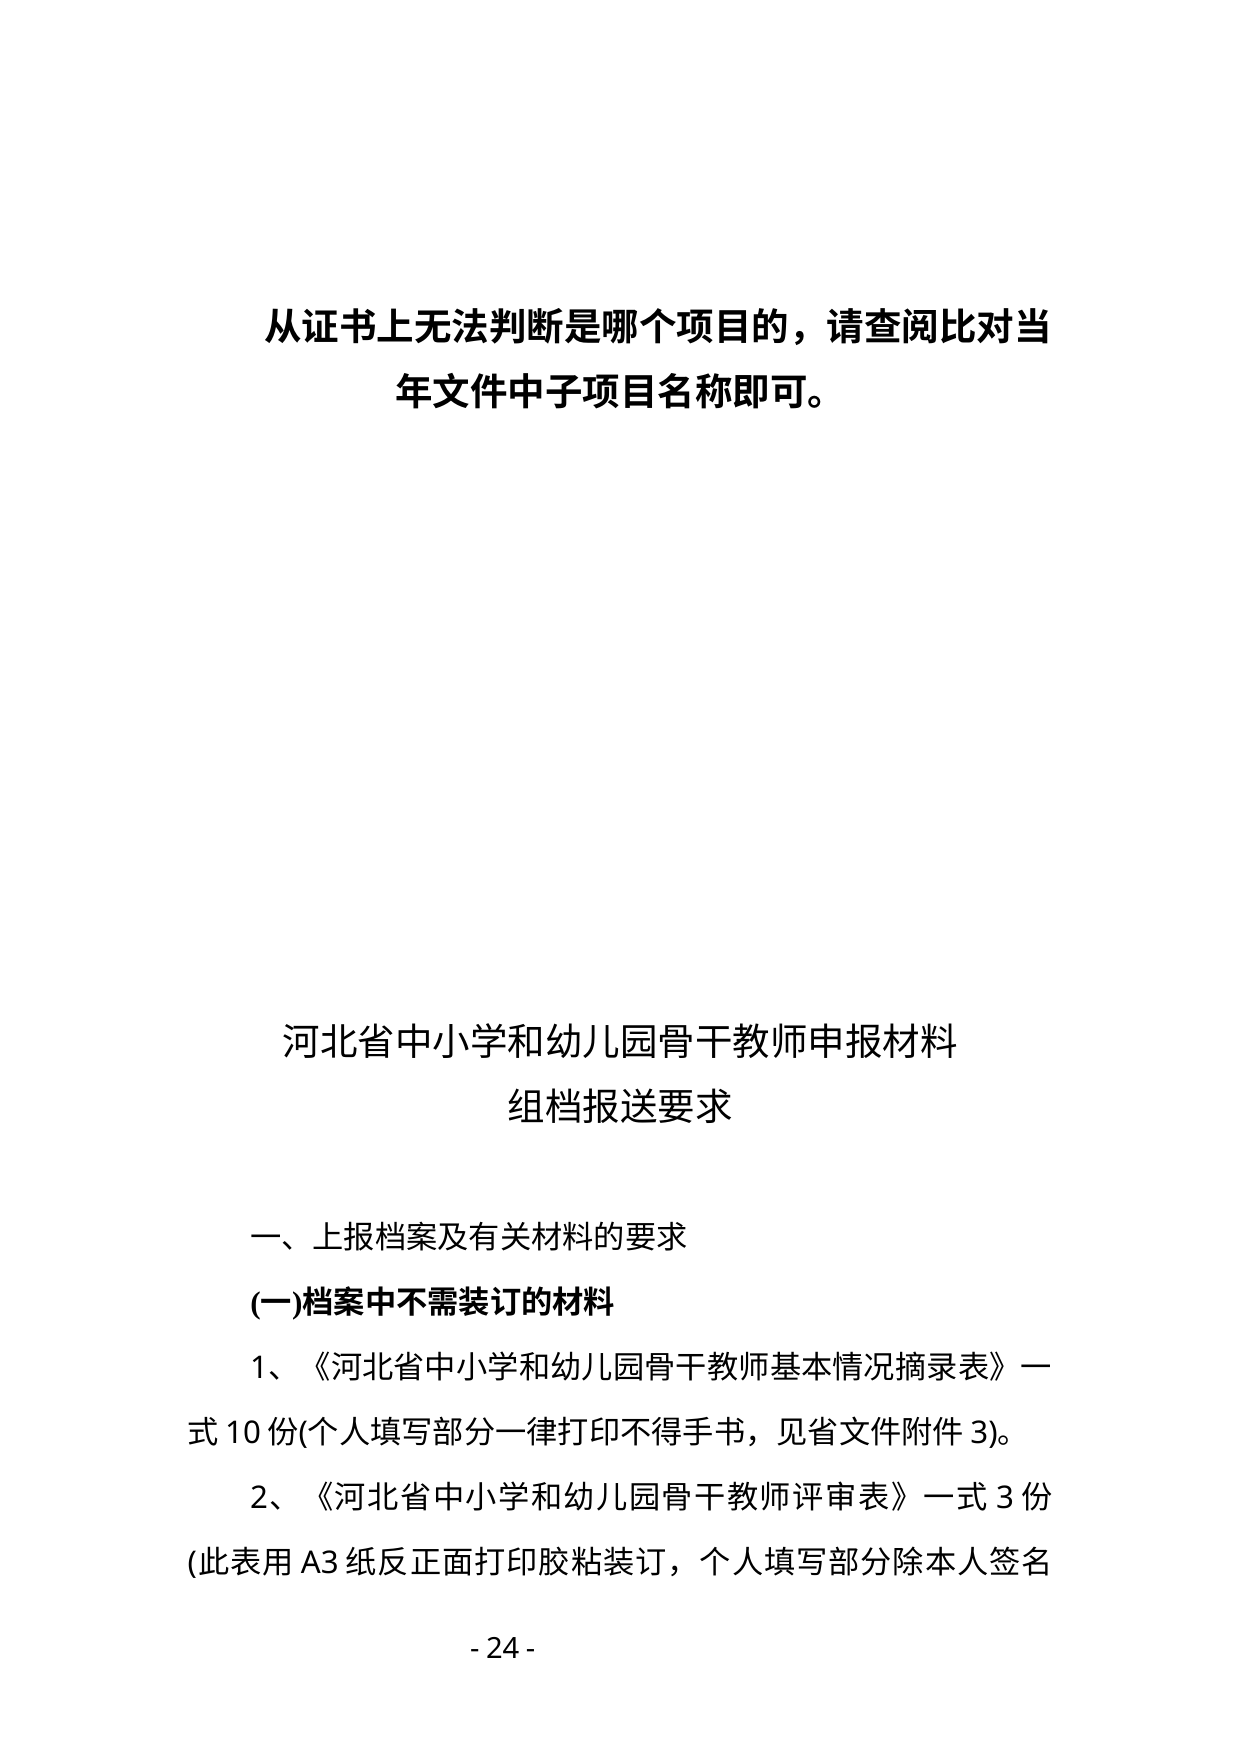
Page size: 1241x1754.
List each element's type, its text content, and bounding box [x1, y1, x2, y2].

text 组档报送要求 [187, 1072, 1053, 1137]
text 从证书上无法判断是哪个项目的，请查阅比对当年文件中子项目名称即可。 [187, 292, 1053, 422]
text (一)档案中不需装订的材料 [187, 1267, 1053, 1332]
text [187, 1462, 1053, 1592]
text 1、《河北省中小学和幼儿园骨干教师基本情况摘录表》一式10份(个人填写部分一律打印不得手书，见省文件附件3)。 [187, 1332, 1053, 1462]
text 一、上报档案及有关材料的要求 [187, 1202, 1053, 1267]
text 河北省中小学和幼儿园骨干教师申报材料 [187, 1007, 1053, 1072]
